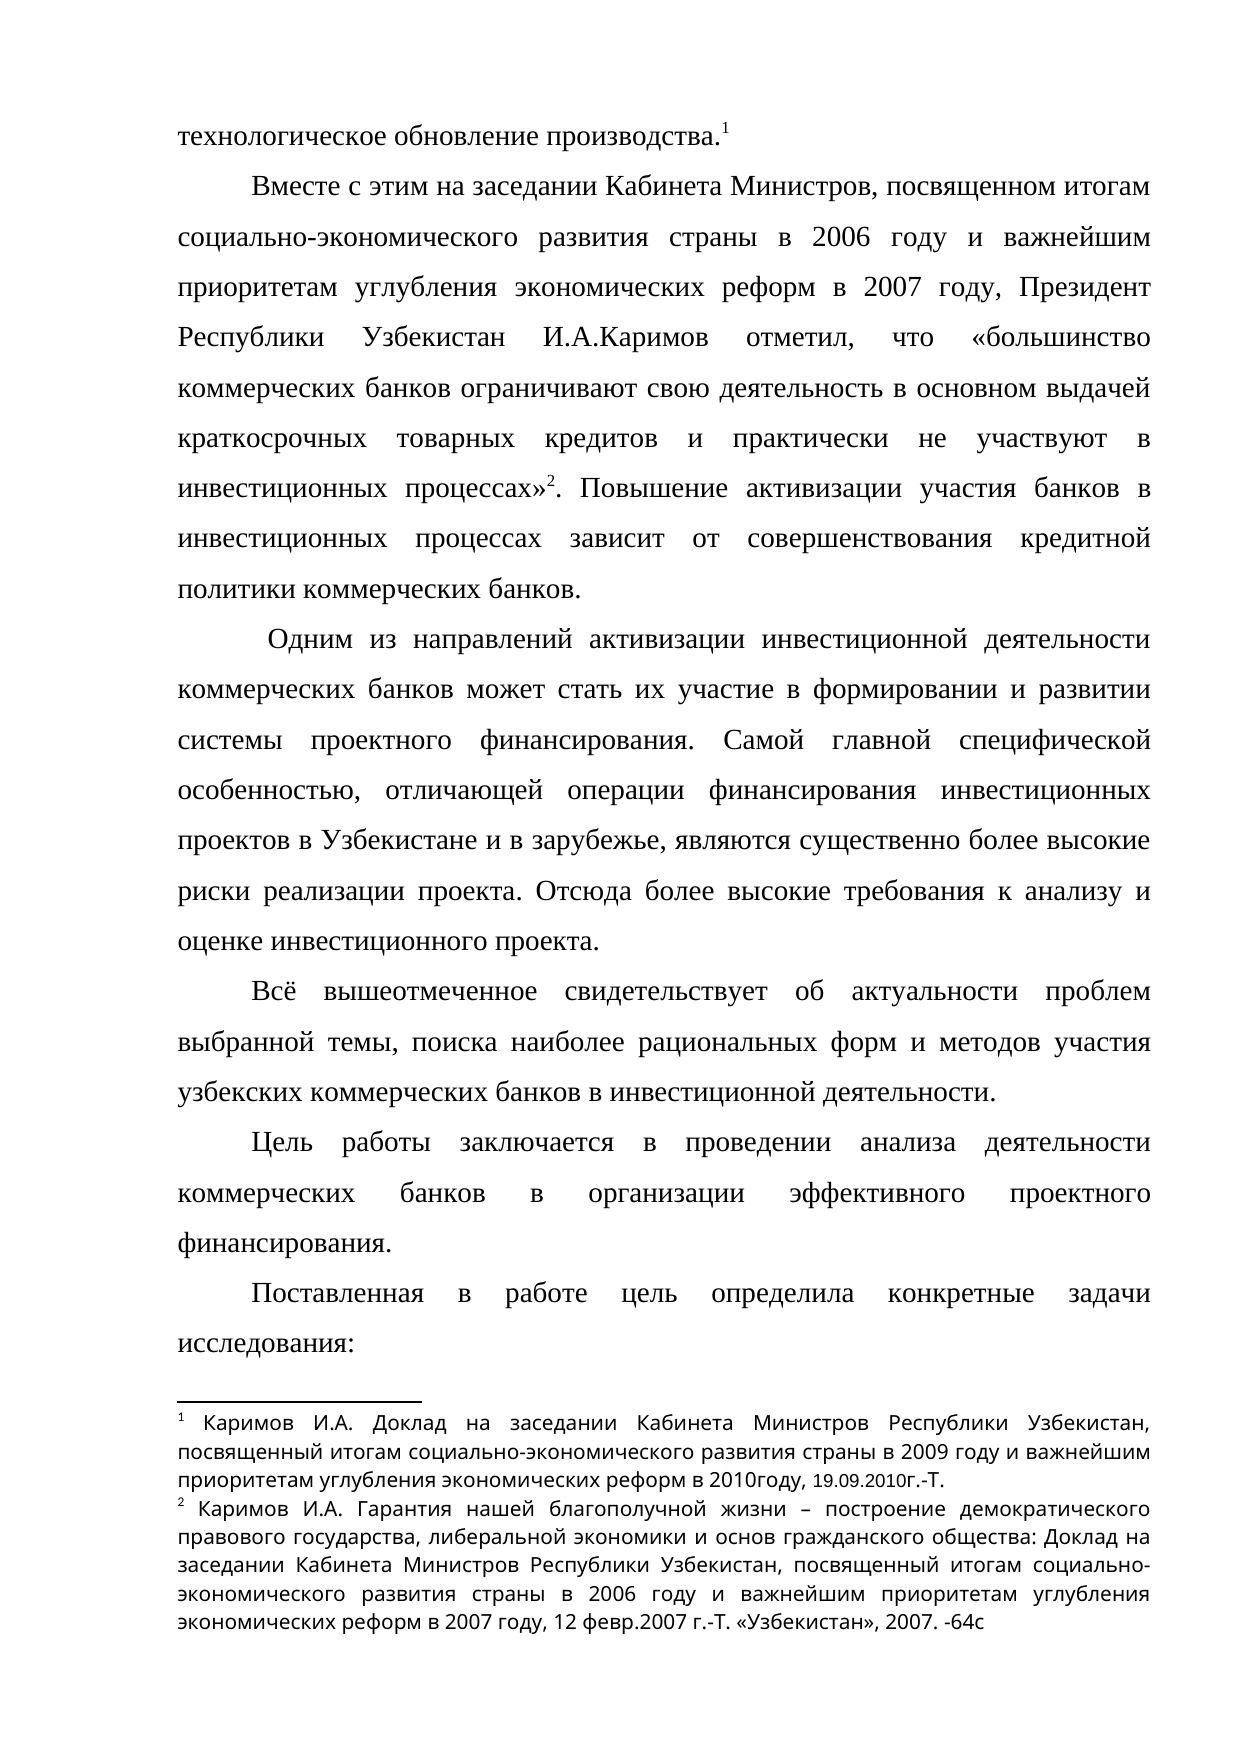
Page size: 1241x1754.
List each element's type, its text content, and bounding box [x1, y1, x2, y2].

text Цель работы заключается в проведении анализа деятельности коммерческих банков в организации эффективного проектного финансирования. [177, 1124, 1152, 1258]
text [177, 118, 1152, 152]
text Поставленная в работе цель определила конкретные задачи исследования: [177, 1275, 1152, 1359]
text Вместе с этим на заседании Кабинета Министров, посвященном итогам социально-экономического развития страны в 2006 году и важнейшим приоритетам углубления экономических реформ в 2007 году, Президент Республики Узбекистан И.А.Каримов отметил, что «большинство коммерческих банков ограничивают свою деятельность в основном выдачей краткосрочных товарных кредитов и практически не участвуют в инвестиционных процессах». Повышение активизации участия банков в инвестиционных процессах зависит от совершенствования кредитной политики коммерческих банков. [177, 168, 1152, 604]
text Всё вышеотмеченное свидетельствует об актуальности проблем выбранной темы, поиска наиболее рациональных форм и методов участия узбекских коммерческих банков в инвестиционной деятельности. [177, 973, 1152, 1108]
text Одним из направлений активизации инвестиционной деятельности коммерческих банков может стать их участие в формировании и развитии системы проектного финансирования. Самой главной специфической особенностью, отличающей операции финансирования инвестиционных проектов в Узбекистане и в зарубежье, являются существенно более высокие риски реализации проекта. Отсюда более высокие требования к анализу и оценке инвестиционного проекта. [177, 621, 1152, 957]
